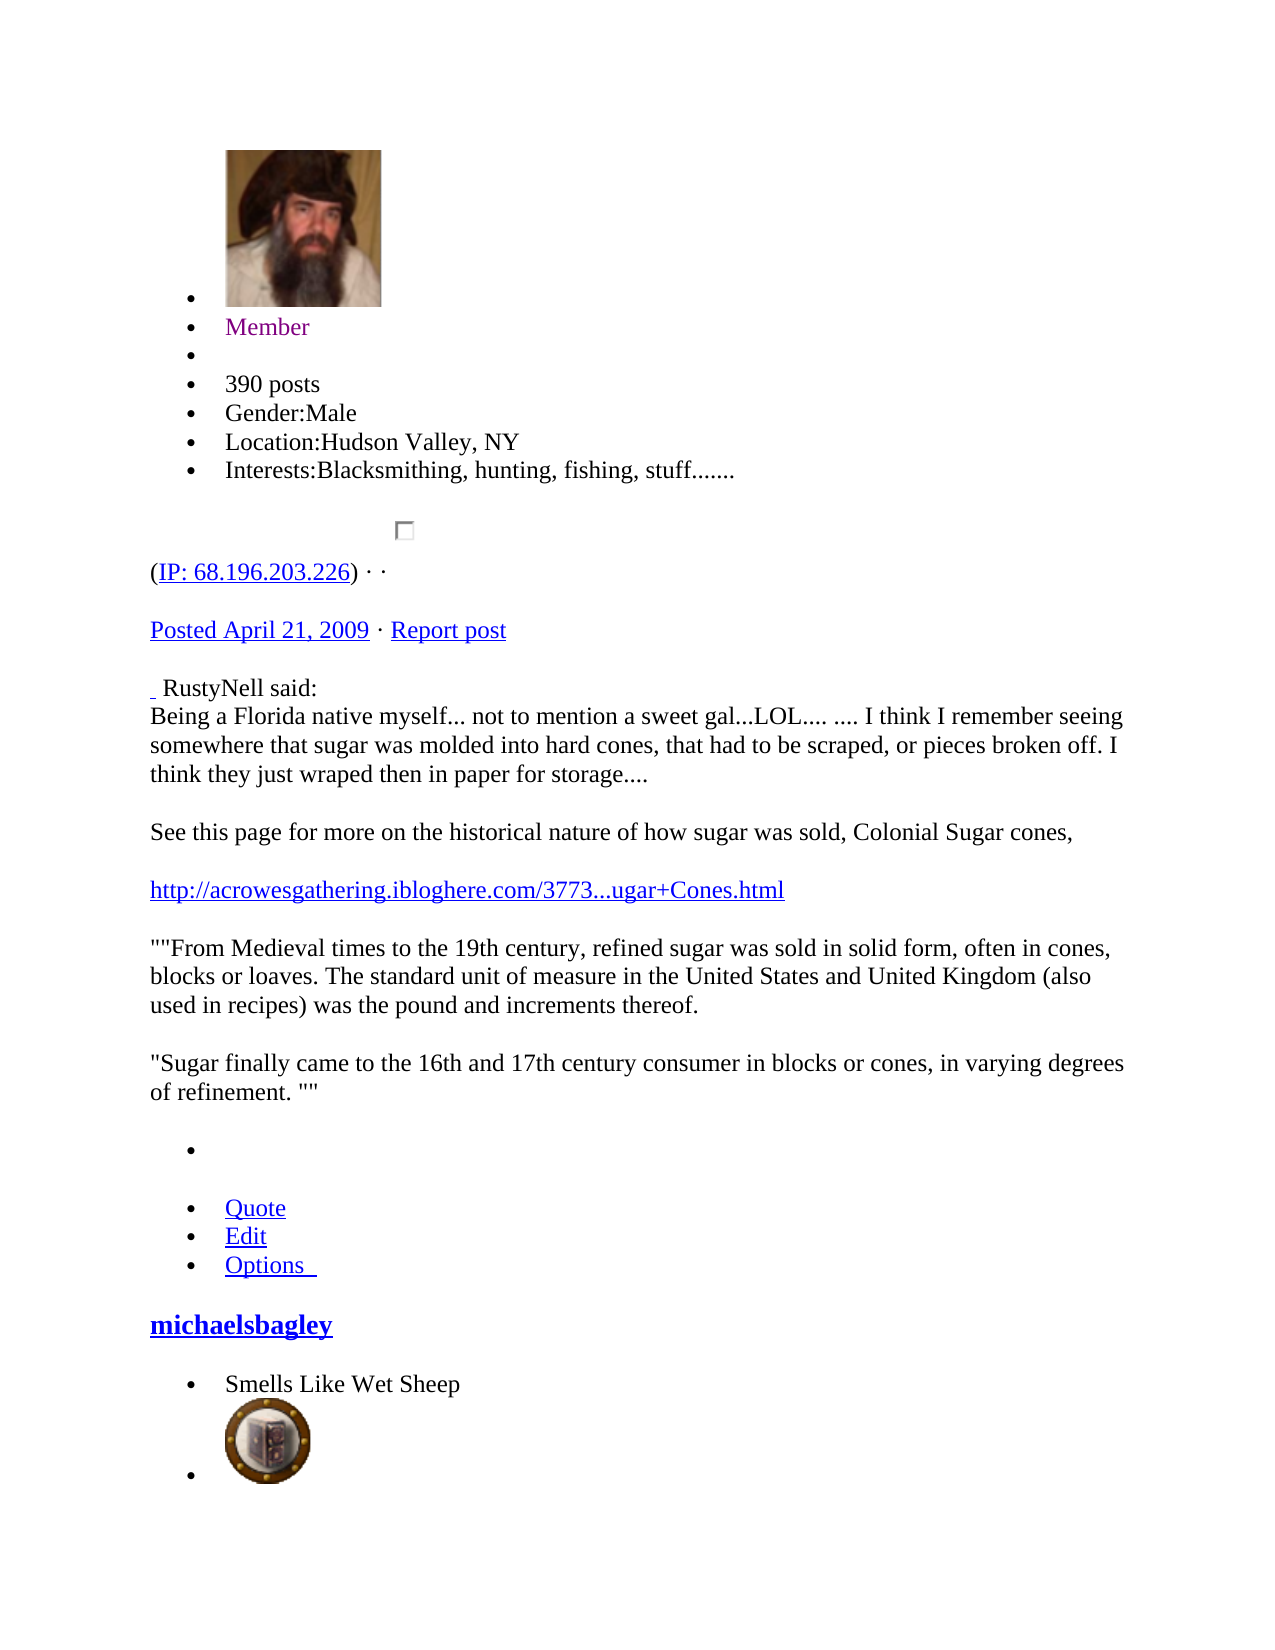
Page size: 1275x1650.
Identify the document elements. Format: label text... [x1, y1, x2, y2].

list Options [187, 1250, 1125, 1279]
list Smells Like Wet Sheep [187, 1369, 1125, 1398]
text http://acrowesgathering.ibloghere.com/3773...ugar+Cones.html [150, 875, 1125, 903]
picture [225, 1398, 311, 1484]
list Member [187, 312, 1125, 340]
text michaelsbagley [150, 1308, 1125, 1340]
text ""From Medieval times to the 19th century, refined sugar was sold in solid form, often in cones, blocks or loaves. The standard unit of measure in the United States and United Kingdom (also used in recipes) was the pound and increments thereof. [150, 933, 1125, 1019]
list Location:Hudson Valley, NY [187, 427, 1125, 455]
text See this page for more on the historical nature of how sugar was sold, Colonial Sugar cones, [150, 817, 1125, 846]
text "Sugar finally came to the 16th and 17th century consumer in blocks or cones, in varying degrees of refinement. "" [150, 1048, 1125, 1106]
list Gender:Male [187, 398, 1125, 427]
text Posted April 21, 2009 · Report post [150, 615, 1125, 643]
picture [225, 150, 382, 307]
text Being a Florida native myself... not to mention a sweet gal...LOL.... .... I think I remember seeing somewhere that sugar was molded into hard cones, that had to be scraped, or pieces broken off. I think they just wraped then in paper for storage.... [150, 701, 1125, 788]
list 390 posts [187, 369, 1125, 398]
text RustyNell said: [150, 673, 1125, 701]
list Quote [187, 1193, 1125, 1221]
list Edit [187, 1221, 1125, 1250]
list Interests:Blacksmithing, hunting, fishing, stuff....... [187, 455, 1125, 484]
text (IP: 68.196.203.226) · · [150, 513, 1125, 586]
